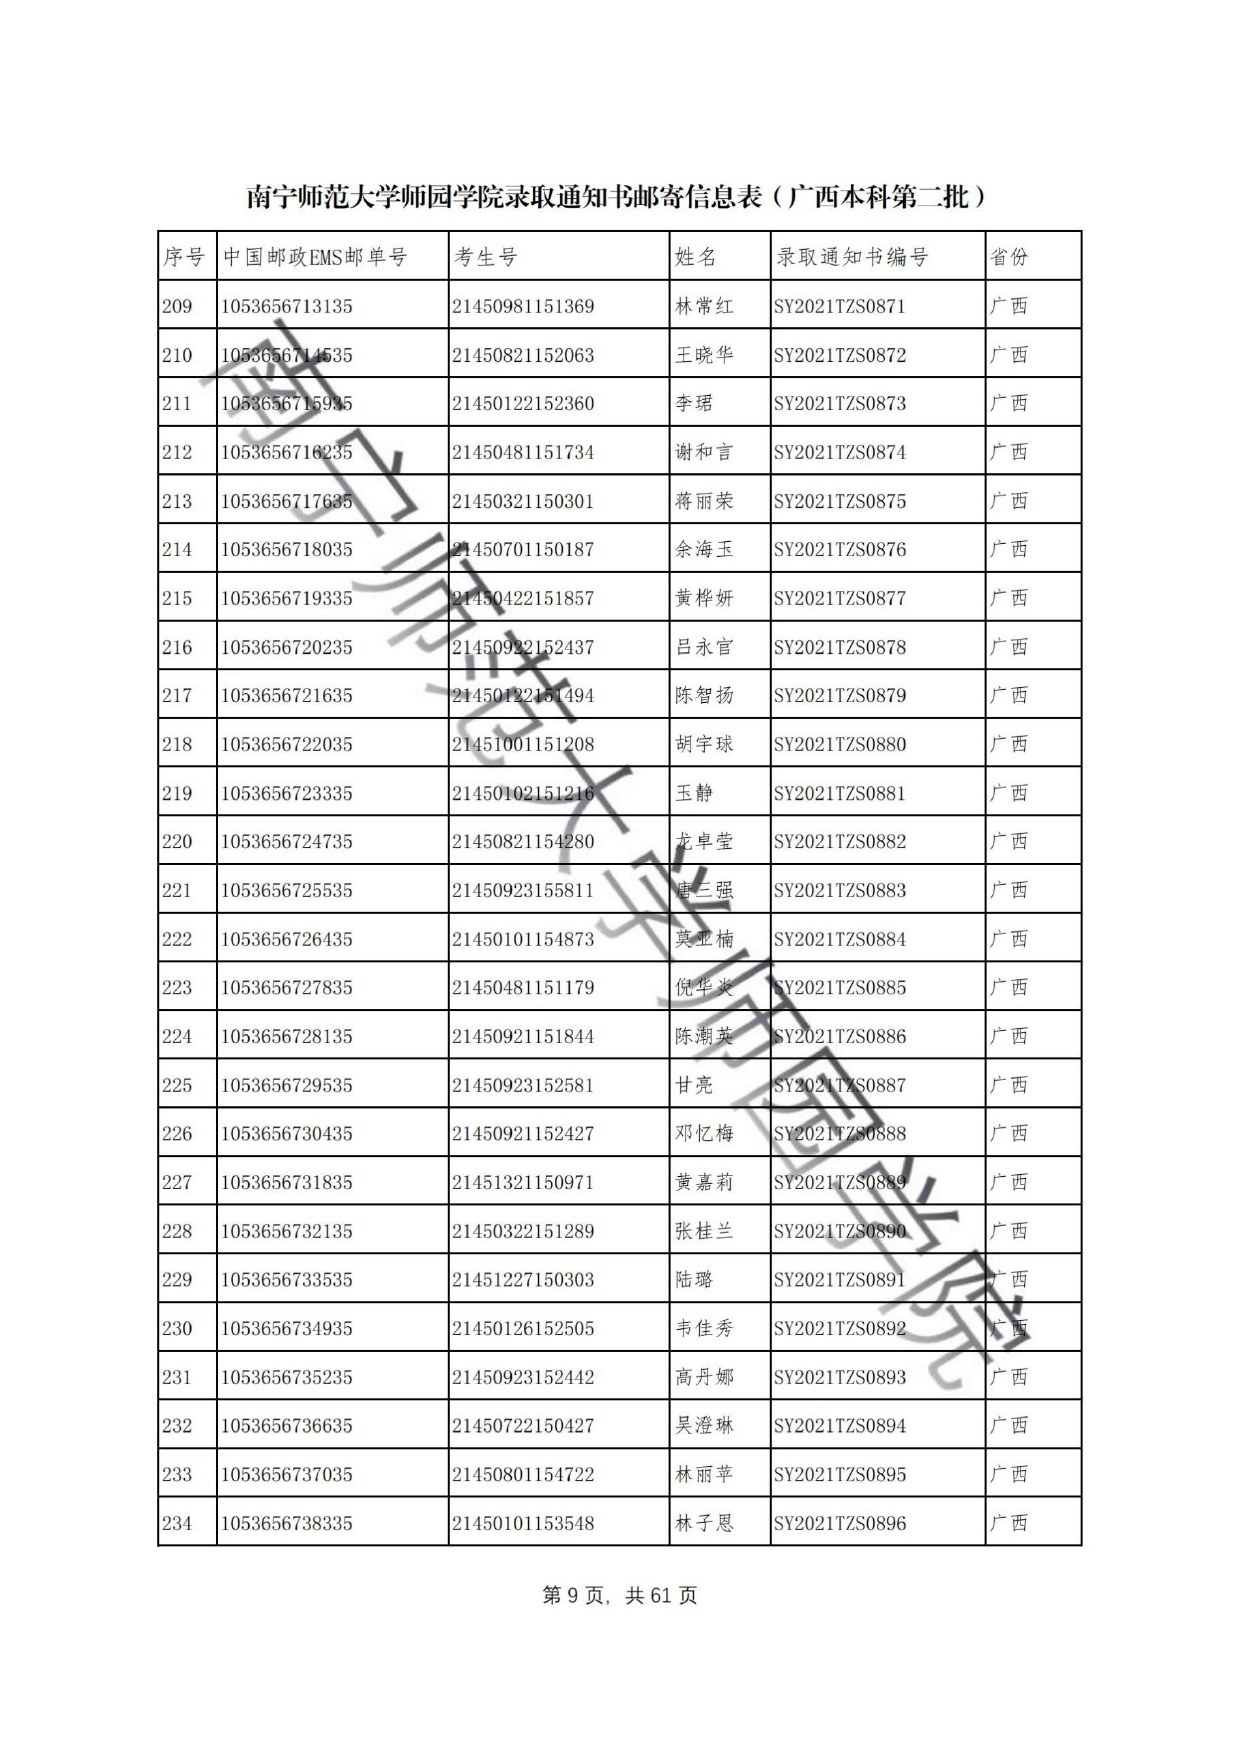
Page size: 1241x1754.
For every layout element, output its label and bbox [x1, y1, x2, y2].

picture [59, 64, 1182, 1652]
